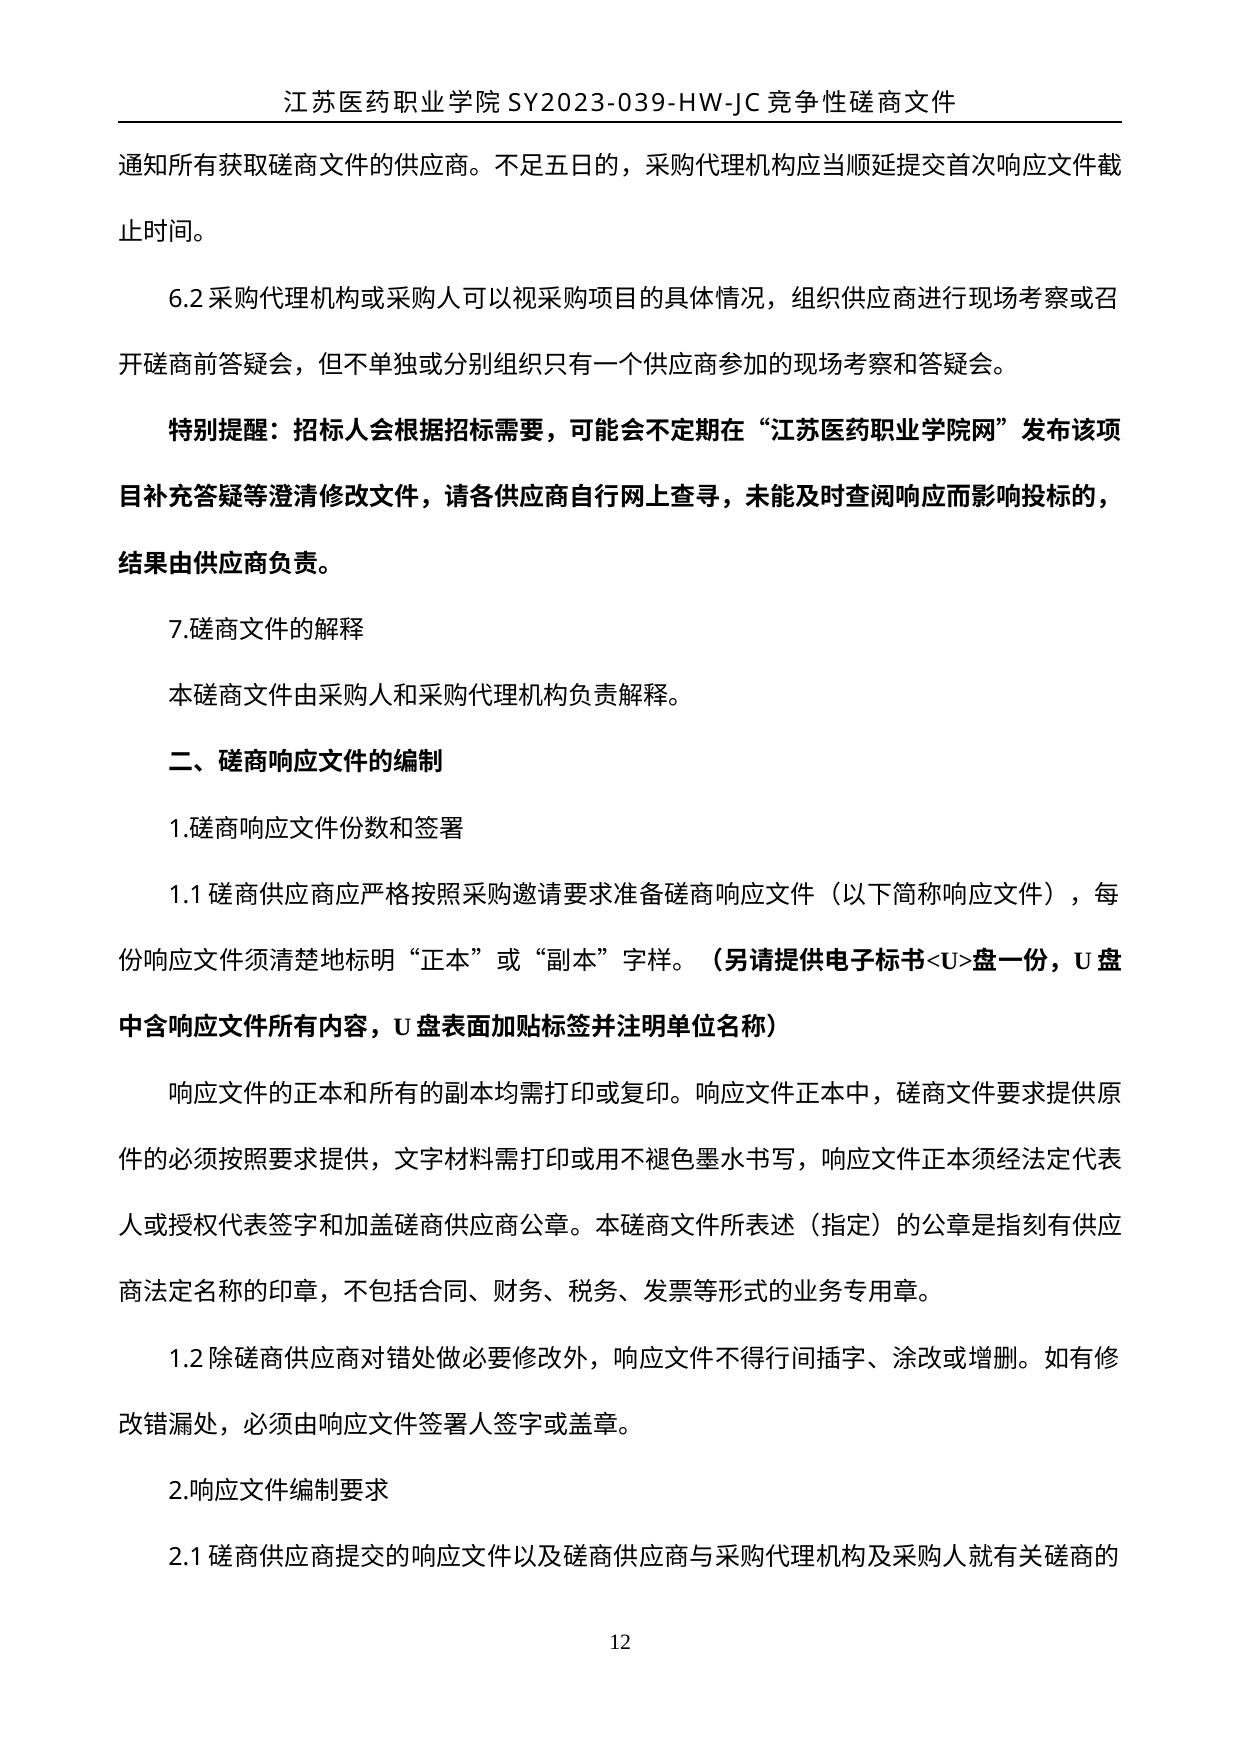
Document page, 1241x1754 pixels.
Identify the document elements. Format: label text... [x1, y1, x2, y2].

text 2.响应文件编制要求 [118, 1456, 1122, 1522]
text 二、磋商响应文件的编制 [118, 727, 1122, 793]
text 6.2采购代理机构或采购人可以视采购项目的具体情况，组织供应商进行现场考察或召开磋商前答疑会，但不单独或分别组织只有一个供应商参加的现场考察和答疑会。 [118, 263, 1122, 396]
text 响应文件的正本和所有的副本均需打印或复印。响应文件正本中，磋商文件要求提供原件的必须按照要求提供，文字材料需打印或用不褪色墨水书写，响应文件正本须经法定代表人或授权代表签字和加盖磋商供应商公章。本磋商文件所表述（指定）的公章是指刻有供应商法定名称的印章，不包括合同、财务、税务、发票等形式的业务专用章。 [118, 1058, 1122, 1323]
text 1.1磋商供应商应严格按照采购邀请要求准备磋商响应文件（以下简称响应文件），每份响应文件须清楚地标明“正本”或“副本”字样。（另请提供电子标书<U>盘一份，U盘中含响应文件所有内容，U盘表面加贴标签并注明单位名称） [118, 859, 1122, 1058]
text 7.磋商文件的解释 [118, 594, 1122, 661]
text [118, 131, 1122, 263]
text 1.2除磋商供应商对错处做必要修改外，响应文件不得行间插字、涂改或增删。如有修改错漏处，必须由响应文件签署人签字或盖章。 [118, 1323, 1122, 1456]
text 1.磋商响应文件份数和签署 [118, 793, 1122, 859]
text 本磋商文件由采购人和采购代理机构负责解释。 [118, 661, 1122, 727]
text 特别提醒：招标人会根据招标需要，可能会不定期在“江苏医药职业学院网”发布该项目补充答疑等澄清修改文件，请各供应商自行网上查寻，未能及时查阅响应而影响投标的，结果由供应商负责。 [118, 396, 1122, 594]
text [118, 1522, 1122, 1588]
